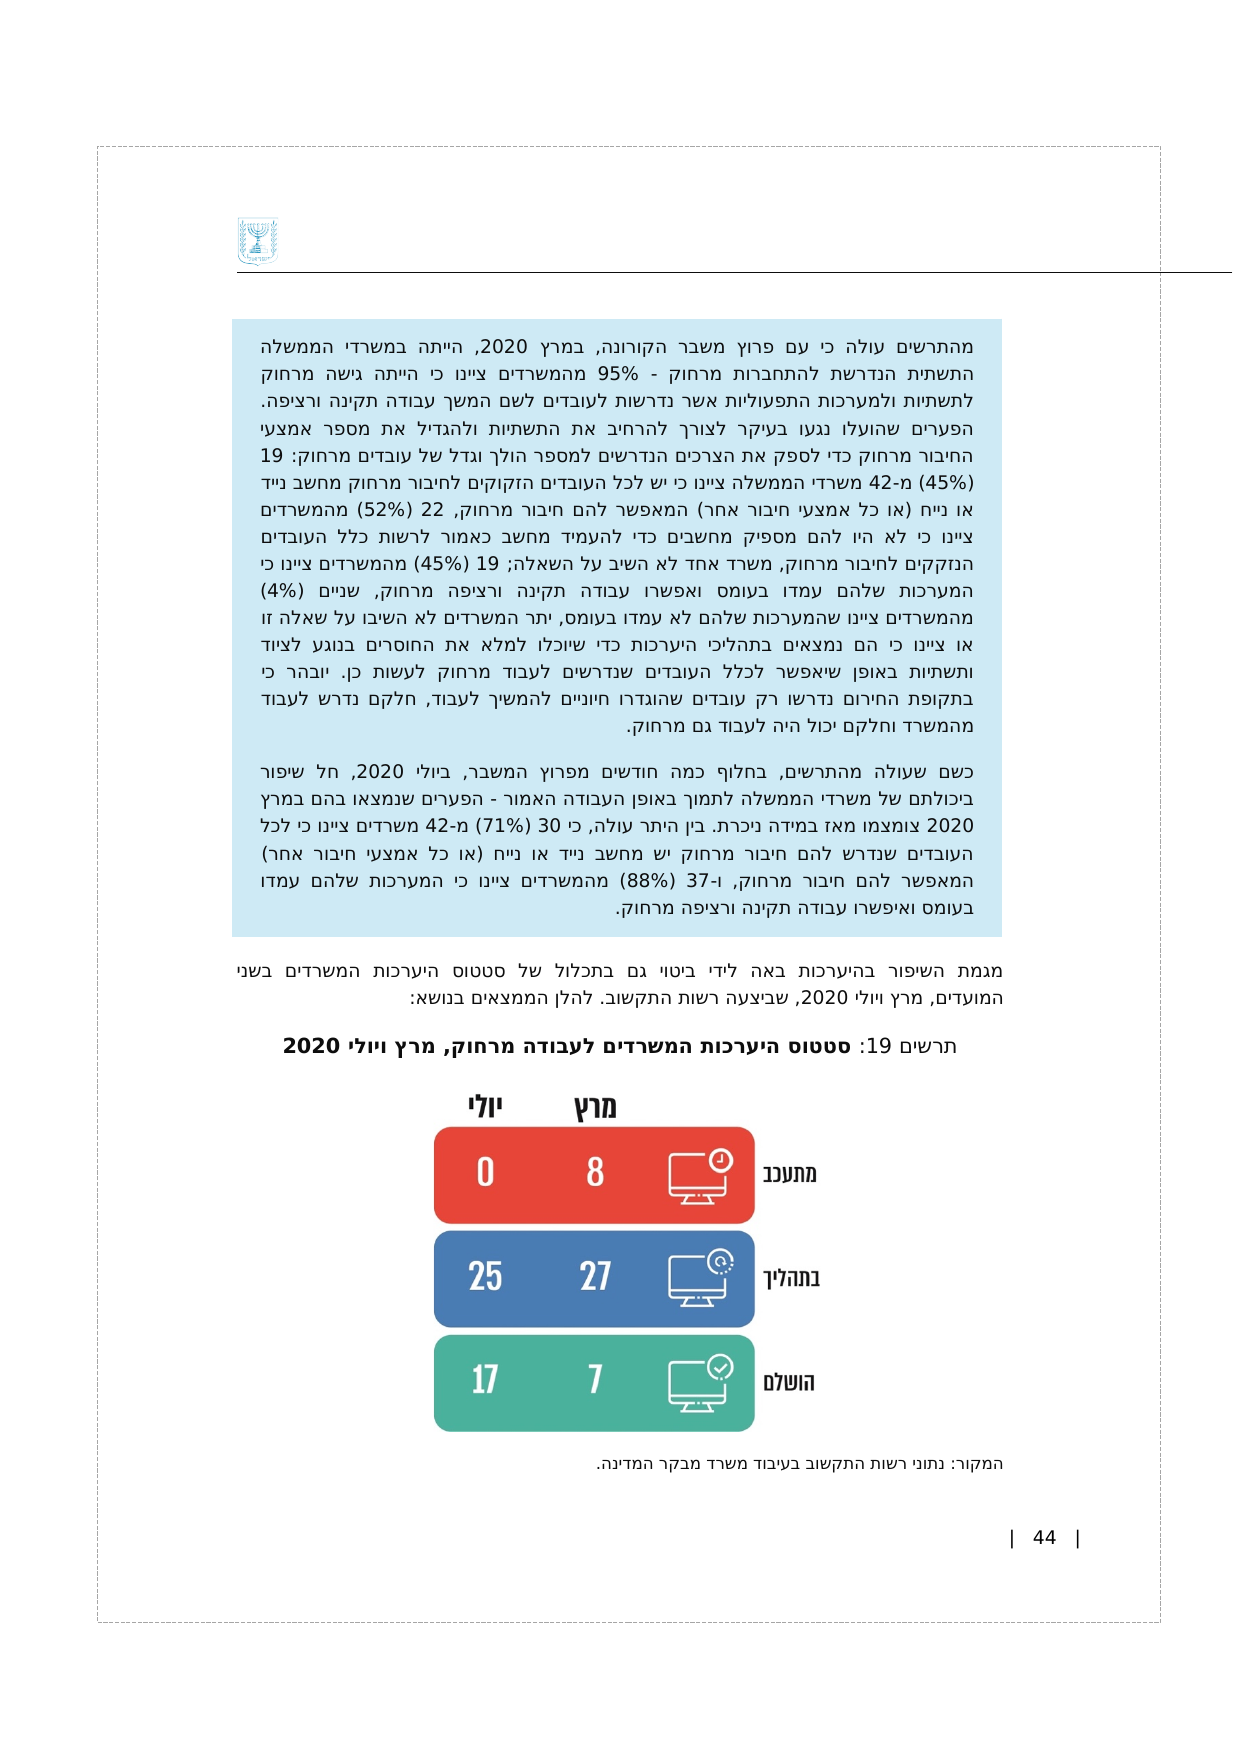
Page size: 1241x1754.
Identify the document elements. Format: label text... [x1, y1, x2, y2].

picture [433, 1086, 866, 1432]
text כשם שעולה מהתרשים, בחלוף כמה חודשים מפרוץ המשבר, ביולי 2020, חל שיפור ביכולתם של משרדי הממשלה לתמוך באופן העבודה האמור - הפערים שנמצאו בהם במרץ 2020 צומצמו מאז במידה ניכרת. בין היתר עולה, כי 30 (71%) מ-42 משרדים ציינו כי לכל העובדים שנדרש להם חיבור מרחוק יש מחשב נייד או נייח (או כל אמצעי חיבור אחר) המאפשר להם חיבור מרחוק, ו-37 (88%) מהמשרדים ציינו כי המערכות שלהם עמדו בעומס ואיפשרו עבודה תקינה ורציפה מרחוק. [237, 744, 997, 932]
text תרשים 19: סטטוס היערכות המשרדים לעבודה מרחוק, מרץ ויולי 2020 [236, 1034, 1004, 1059]
text מהתרשים עולה כי עם פרוץ משבר הקורונה, במרץ 2020, הייתה במשרדי הממשלה התשתית הנדרשת להתחברות מרחוק - 95% מהמשרדים ציינו כי הייתה גישה מרחוק לתשתיות ולמערכות התפעוליות אשר נדרשות לעובדים לשם המשך עבודה תקינה ורציפה. הפערים שהועלו נגעו בעיקר לצורך להרחיב את התשתיות ולהגדיל את מספר אמצעי החיבור מרחוק כדי לספק את הצרכים הנדרשים למספר הולך וגדל של עובדים מרחוק: 19 (45%) מ-42 משרדי הממשלה ציינו כי יש לכל העובדים הזקוקים לחיבור מרחוק מחשב נייד או נייח (או כל אמצעי חיבור אחר) המאפשר להם חיבור מרחוק, 22 (52%) מהמשרדים ציינו כי לא היו להם מספיק מחשבים כדי להעמיד מחשב כאמור לרשות כלל העובדים הנזקקים לחיבור מרחוק, משרד אחד לא השיב על השאלה; 19 (45%) מהמשרדים ציינו כי המערכות שלהם עמדו בעומס ואפשרו עבודה תקינה ורציפה מרחוק, שניים (4%) מהמשרדים ציינו שהמערכות שלהם לא עמדו בעומס, יתר המשרדים לא השיבו על שאלה זו או ציינו כי הם נמצאים בתהליכי היערכות כדי שיוכלו למלא את החוסרים בנוגע לציוד ותשתיות באופן שיאפשר לכלל העובדים שנדרשים לעבוד מרחוק לעשות כן. יובהר כי בתקופת החירום נדרשו רק עובדים שהוגדרו חיוניים להמשיך לעבוד, חלקם נדרש לעבוד מהמשרד וחלקם יכול היה לעבוד גם מרחוק. [237, 324, 997, 738]
text המקור: נתוני רשות התקשוב בעיבוד משרד מבקר המדינה. [236, 1447, 1004, 1474]
text מגמת השיפור בהיערכות באה לידי ביטוי גם בתכלול של סטטוס היערכות המשרדים בשני המועדים, מרץ ויולי 2020, שביצעה רשות התקשוב. להלן הממצאים בנושא: [236, 955, 1004, 1009]
